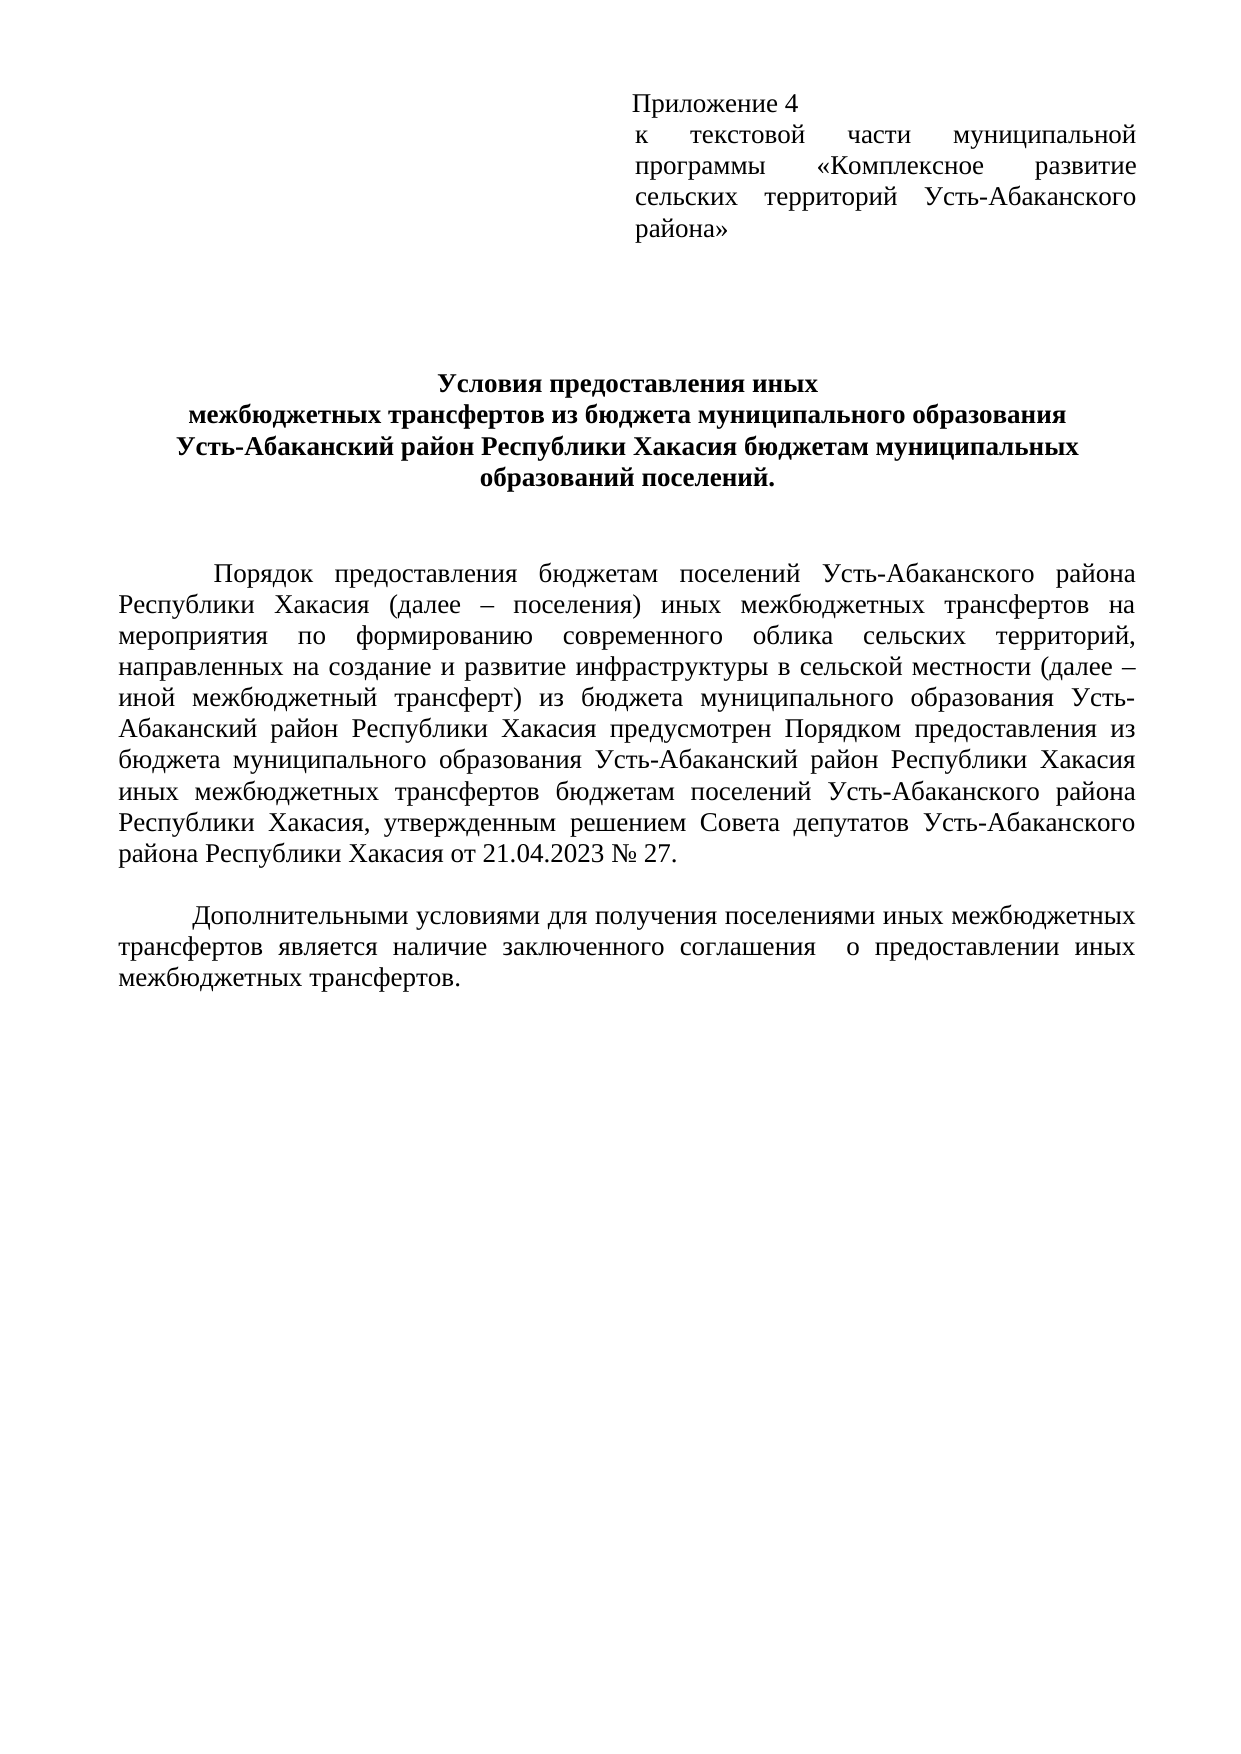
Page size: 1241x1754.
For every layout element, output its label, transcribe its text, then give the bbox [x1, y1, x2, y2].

text Порядок предоставления бюджетам поселений Усть-Абаканского района Республики Хакасия (далее – поселения) иных межбюджетных трансфертов на мероприятия по формированию современного облика сельских территорий, направленных на создание и развитие инфраструктуры в сельской местности (далее – иной межбюджетный трансферт) из бюджета муниципального образования Усть-Абаканский район Республики Хакасия предусмотрен Порядком предоставления из бюджета муниципального образования Усть-Абаканский район Республики Хакасия иных межбюджетных трансфертов бюджетам поселений Усть-Абаканского района Республики Хакасия, утвержденным решением Совета депутатов Усть-Абаканского района Республики Хакасия от 21.04.2023 № 27. [118, 557, 1137, 868]
text Усть-Абаканский район Республики Хакасия бюджетам муниципальных образований поселений. [118, 430, 1137, 492]
text Приложение 4 [118, 87, 1137, 118]
text к текстовой части муниципальной программы «Комплексное развитие сельских территорий Усть-Абаканского района» [635, 118, 1137, 243]
text Условия предоставления иных [118, 367, 1137, 398]
text межбюджетных трансфертов из бюджета муниципального образования [118, 398, 1137, 430]
text Дополнительными условиями для получения поселениями иных межбюджетных трансфертов является наличие заключенного соглашения о предоставлении иных межбюджетных трансфертов. [118, 899, 1137, 993]
